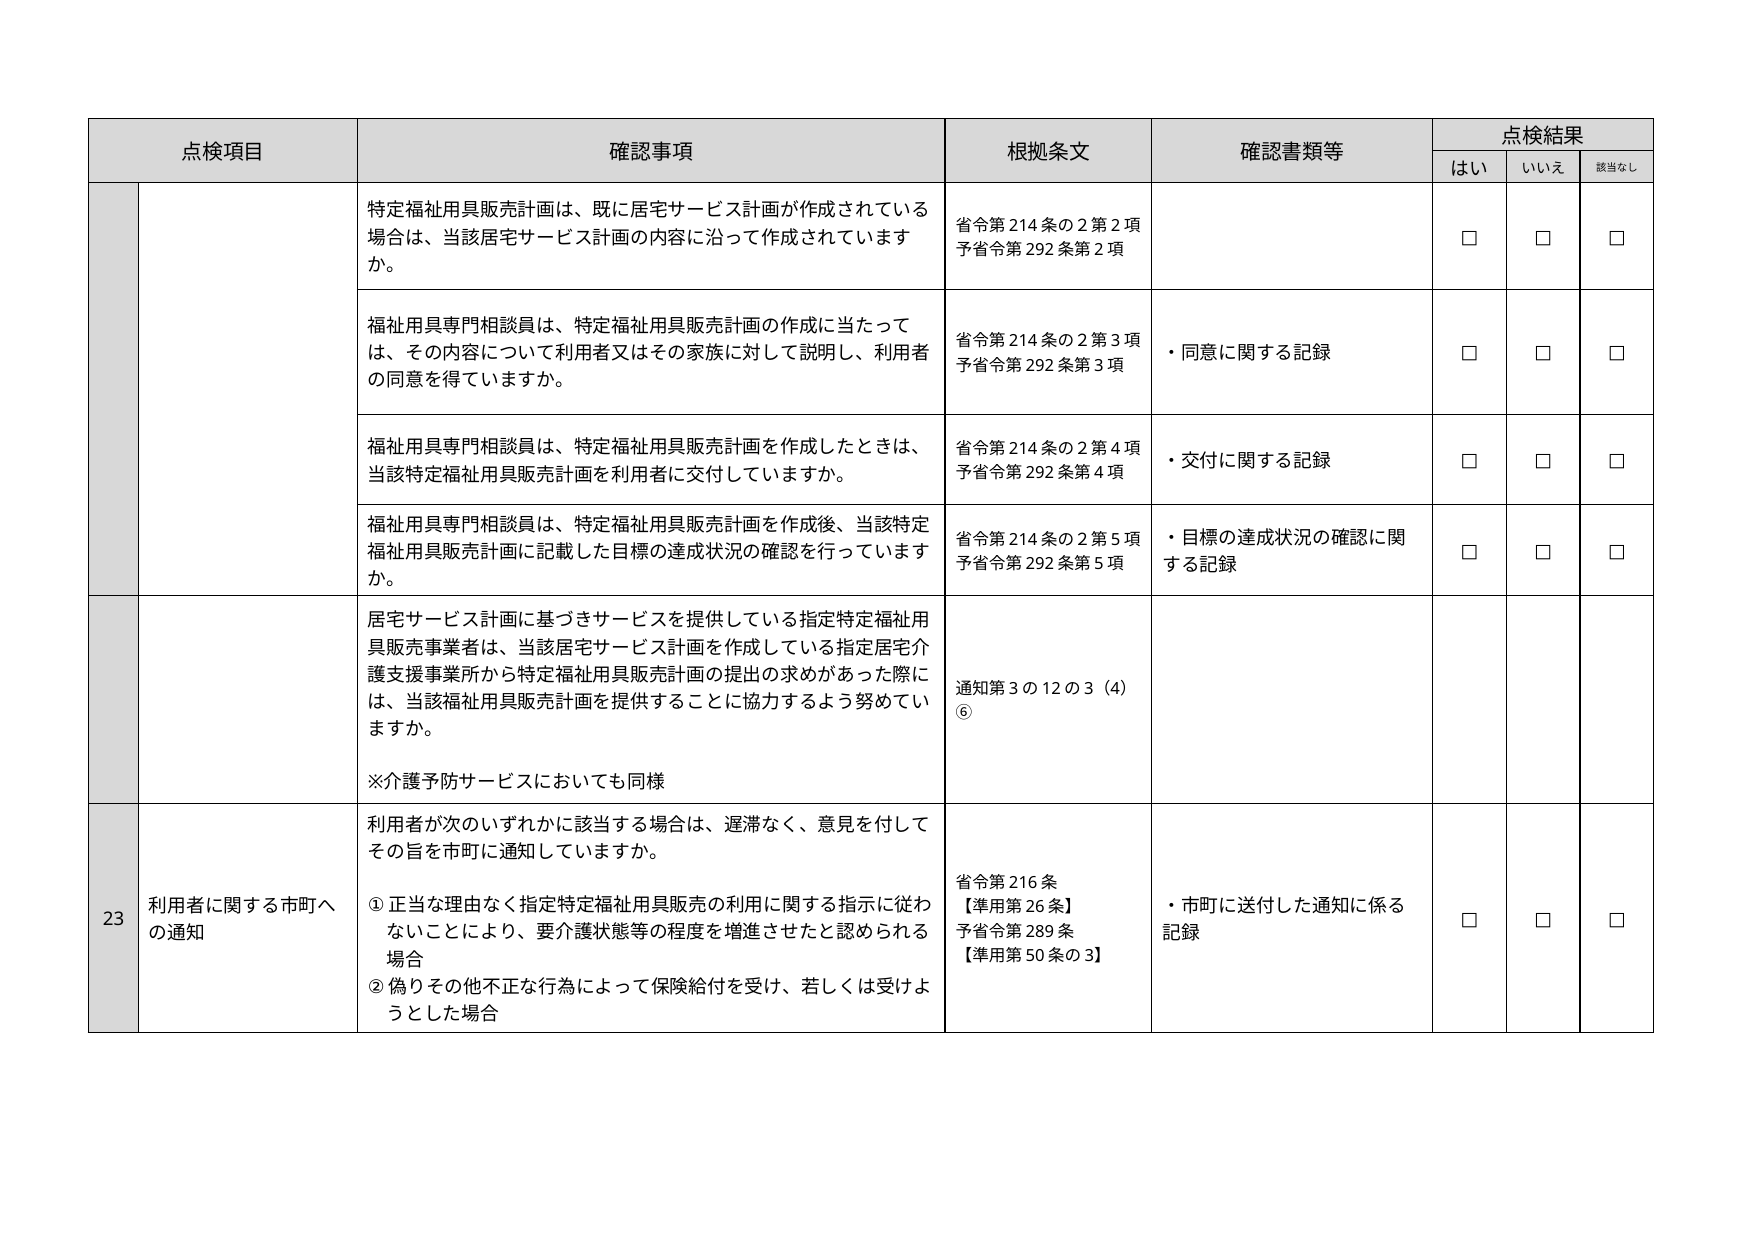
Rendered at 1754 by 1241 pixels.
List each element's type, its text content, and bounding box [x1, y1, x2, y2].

table_cell 通知第3の12の3（4）⑥ [946, 596, 1151, 803]
table_cell 福祉用具専門相談員は、特定福祉用具販売計画の作成に当たっては、その内容について利用者又はその家族に対して説明し、利用者の同意を得ていますか。 [358, 290, 944, 413]
table_cell [1152, 596, 1432, 803]
table_cell いいえ [1507, 151, 1579, 182]
table_cell □ [1507, 505, 1579, 595]
table_cell 省令第214条の２第5項 予省令第292条第5項 [946, 505, 1151, 595]
table_cell 省令第214条の２第2項 予省令第292条第2項 [946, 183, 1151, 288]
table_cell 福祉用具専門相談員は、特定福祉用具販売計画を作成したときは、当該特定福祉用具販売計画を利用者に交付していますか。 [358, 415, 944, 504]
table_cell □ [1433, 415, 1506, 504]
table_cell □ [1507, 804, 1579, 1032]
table_cell □ [1581, 290, 1653, 413]
table_cell □ [1581, 183, 1653, 288]
table_cell ・目標の達成状況の確認に関する記録 [1152, 505, 1432, 595]
table_header 点検項目 [89, 119, 357, 182]
table_cell 省令第216条 【準用第26条】 予省令第289条 【準用第50条の3】 [946, 804, 1151, 1032]
table_cell [1507, 596, 1579, 803]
table_header 点検結果 [1433, 119, 1653, 150]
table_cell [1433, 596, 1506, 803]
table_cell □ [1433, 183, 1506, 288]
table_cell [139, 596, 357, 803]
table_header 確認書類等 [1152, 119, 1432, 182]
table_cell ・同意に関する記録 [1152, 290, 1432, 413]
table_cell ・市町に送付した通知に係る記録 [1152, 804, 1432, 1032]
table_cell 特定福祉用具販売計画は、既に居宅サービス計画が作成されている場合は、当該居宅サービス計画の内容に沿って作成されていますか。 [358, 183, 944, 288]
table_cell □ [1433, 505, 1506, 595]
table_cell 居宅サービス計画に基づきサービスを提供している指定特定福祉用具販売事業者は、当該居宅サービス計画を作成している指定居宅介護支援事業所から特定福祉用具販売計画の提出の求めがあった際には、当該福祉用具販売計画を提供することに協力するよう努めていますか。 ※介護予防サービスにおいても同様 [358, 596, 944, 803]
table_cell □ [1507, 290, 1579, 413]
table_cell はい [1433, 151, 1506, 182]
table_header 根拠条文 [946, 119, 1151, 182]
table_cell 省令第214条の２第4項 予省令第292条第4項 [946, 415, 1151, 504]
table_cell [1581, 596, 1653, 803]
table_cell 23 [89, 804, 138, 1032]
table_cell 福祉用具専門相談員は、特定福祉用具販売計画を作成後、当該特定福祉用具販売計画に記載した目標の達成状況の確認を行っていますか。 [358, 505, 944, 595]
table_header 確認事項 [358, 119, 944, 182]
table_cell □ [1433, 804, 1506, 1032]
table_cell □ [1507, 415, 1579, 504]
table_cell □ [1433, 290, 1506, 413]
table_cell 利用者が次のいずれかに該当する場合は、遅滞なく、意見を付してその旨を市町に通知していますか。 ①正当な理由なく指定特定福祉用具販売の利用に関する指示に従わないことにより、要介護状態等の程度を増進させたと認められる場合 ②偽りその他不正な行為によって保険給付を受け、若しくは受けようとした場合 [358, 804, 944, 1032]
table_cell □ [1581, 804, 1653, 1032]
table_cell 省令第214条の２第3項 予省令第292条第3項 [946, 290, 1151, 413]
table_cell ・交付に関する記録 [1152, 415, 1432, 504]
table_cell 利用者に関する市町への通知 [139, 804, 357, 1032]
table_cell 該当なし [1581, 151, 1653, 182]
table_cell [89, 596, 138, 803]
table_cell □ [1581, 415, 1653, 504]
table_cell □ [1581, 505, 1653, 595]
table_cell [1152, 183, 1432, 288]
table_cell □ [1507, 183, 1579, 288]
